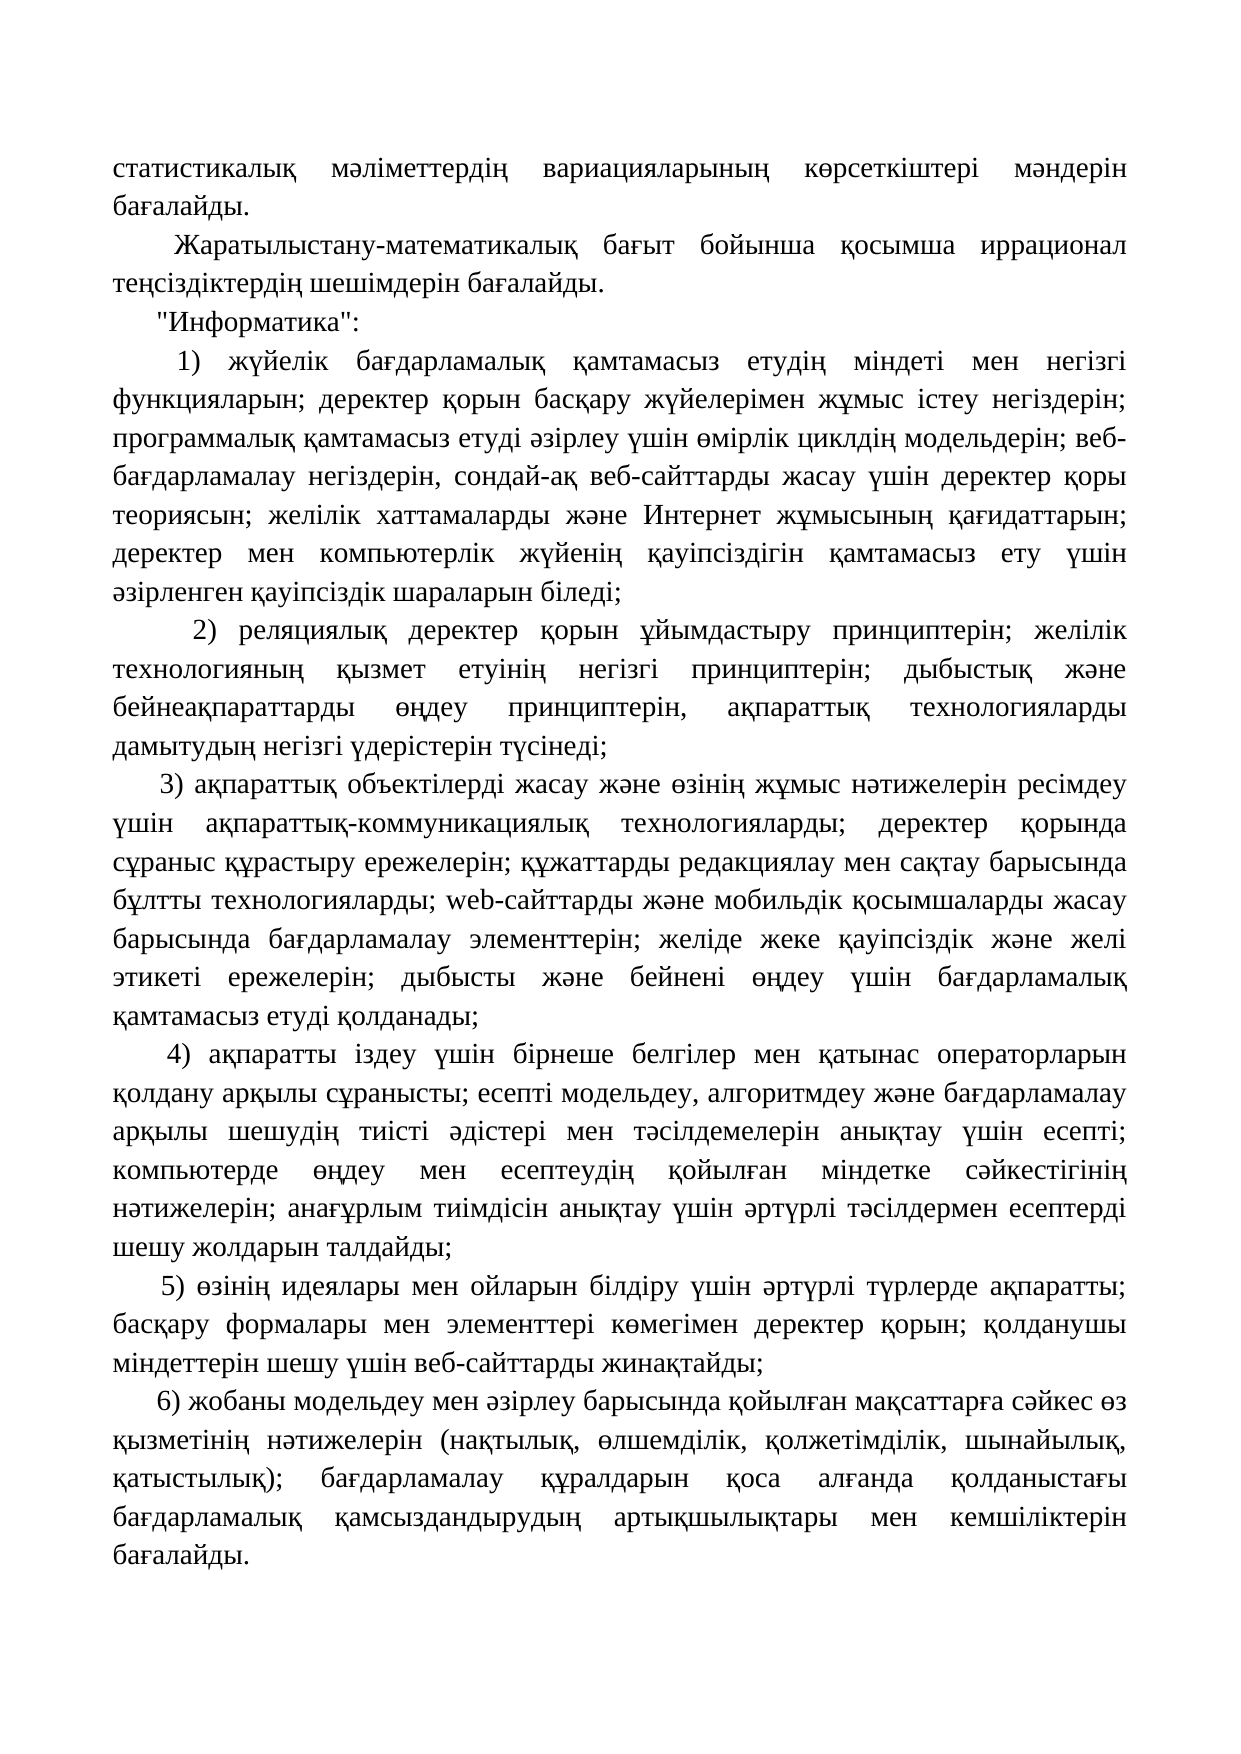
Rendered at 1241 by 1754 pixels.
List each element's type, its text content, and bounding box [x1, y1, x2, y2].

text 6) жобаны модельдеу мен әзірлеу барысында қойылған мақсаттарға сәйкес өз қызметінің нәтижелерін (нақтылық, өлшемділік, қолжетімділік, шынайылық, қатыстылық); бағдарламалау құралдарын қоса алғанда қолданыстағы бағдарламалық қамсыздандырудың артықшылықтары мен кемшіліктерін бағалайды. [112, 1383, 1128, 1571]
text 3) ақпараттық объектілерді жасау және өзінің жұмыс нәтижелерін ресімдеу үшін ақпараттық-коммуникациялық технологияларды; деректер қорында сұраныс құрастыру ережелерін; құжаттарды редакциялау мен сақтау барысында бұлтты технологияларды; web-сайттарды және мобильдік қосымшаларды жасау барысында бағдарламалау элементтерін; желіде жеке қауіпсіздік және желі этикеті ережелерін; дыбысты және бейнені өңдеу үшін бағдарламалық қамтамасыз етуді қолданады; [112, 767, 1128, 1031]
text "Информатика": [112, 304, 1128, 338]
text 2) реляциялық деректер қорын ұйымдастыру принциптерін; желілік технологияның қызмет етуінің негізгі принциптерін; дыбыстық және бейнеақпараттарды өңдеу принциптерін, ақпараттық технологияларды дамытудың негізгі үдерістерін түсінеді; [112, 612, 1128, 762]
text 1) жүйелік бағдарламалық қамтамасыз етудің міндеті мен негізгі функцияларын; деректер қорын басқару жүйелерімен жұмыс істеу негіздерін; программалық қамтамасыз етуді әзірлеу үшін өмірлік циклдің модельдерін; веб-бағдарламалау негіздерін, сондай-ақ веб-сайттарды жасау үшін деректер қоры теориясын; желілік хаттамаларды және Интернет жұмысының қағидаттарын; деректер мен компьютерлік жүйенің қауіпсіздігін қамтамасыз ету үшін әзірленген қауіпсіздік шараларын біледі; [112, 343, 1128, 607]
text Жаратылыстану-математикалық бағыт бойынша қосымша иррационал теңсіздіктердің шешімдерін бағалайды. [112, 227, 1128, 299]
text 4) ақпаратты іздеу үшін бірнеше белгілер мен қатынас операторларын қолдану арқылы сұранысты; есепті модельдеу, алгоритмдеу және бағдарламалау арқылы шешудің тиісті әдістері мен тәсілдемелерін анықтау үшін есепті; компьютерде өңдеу мен есептеудің қойылған міндетке сәйкестігінің нәтижелерін; анағұрлым тиімдісін анықтау үшін әртүрлі тәсілдермен есептерді шешу жолдарын талдайды; [112, 1036, 1128, 1263]
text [112, 150, 1128, 222]
text 5) өзінің идеялары мен ойларын білдіру үшін әртүрлі түрлерде ақпаратты; басқару формалары мен элементтері көмегімен деректер қорын; қолданушы міндеттерін шешу үшін веб-сайттарды жинақтайды; [112, 1268, 1128, 1378]
